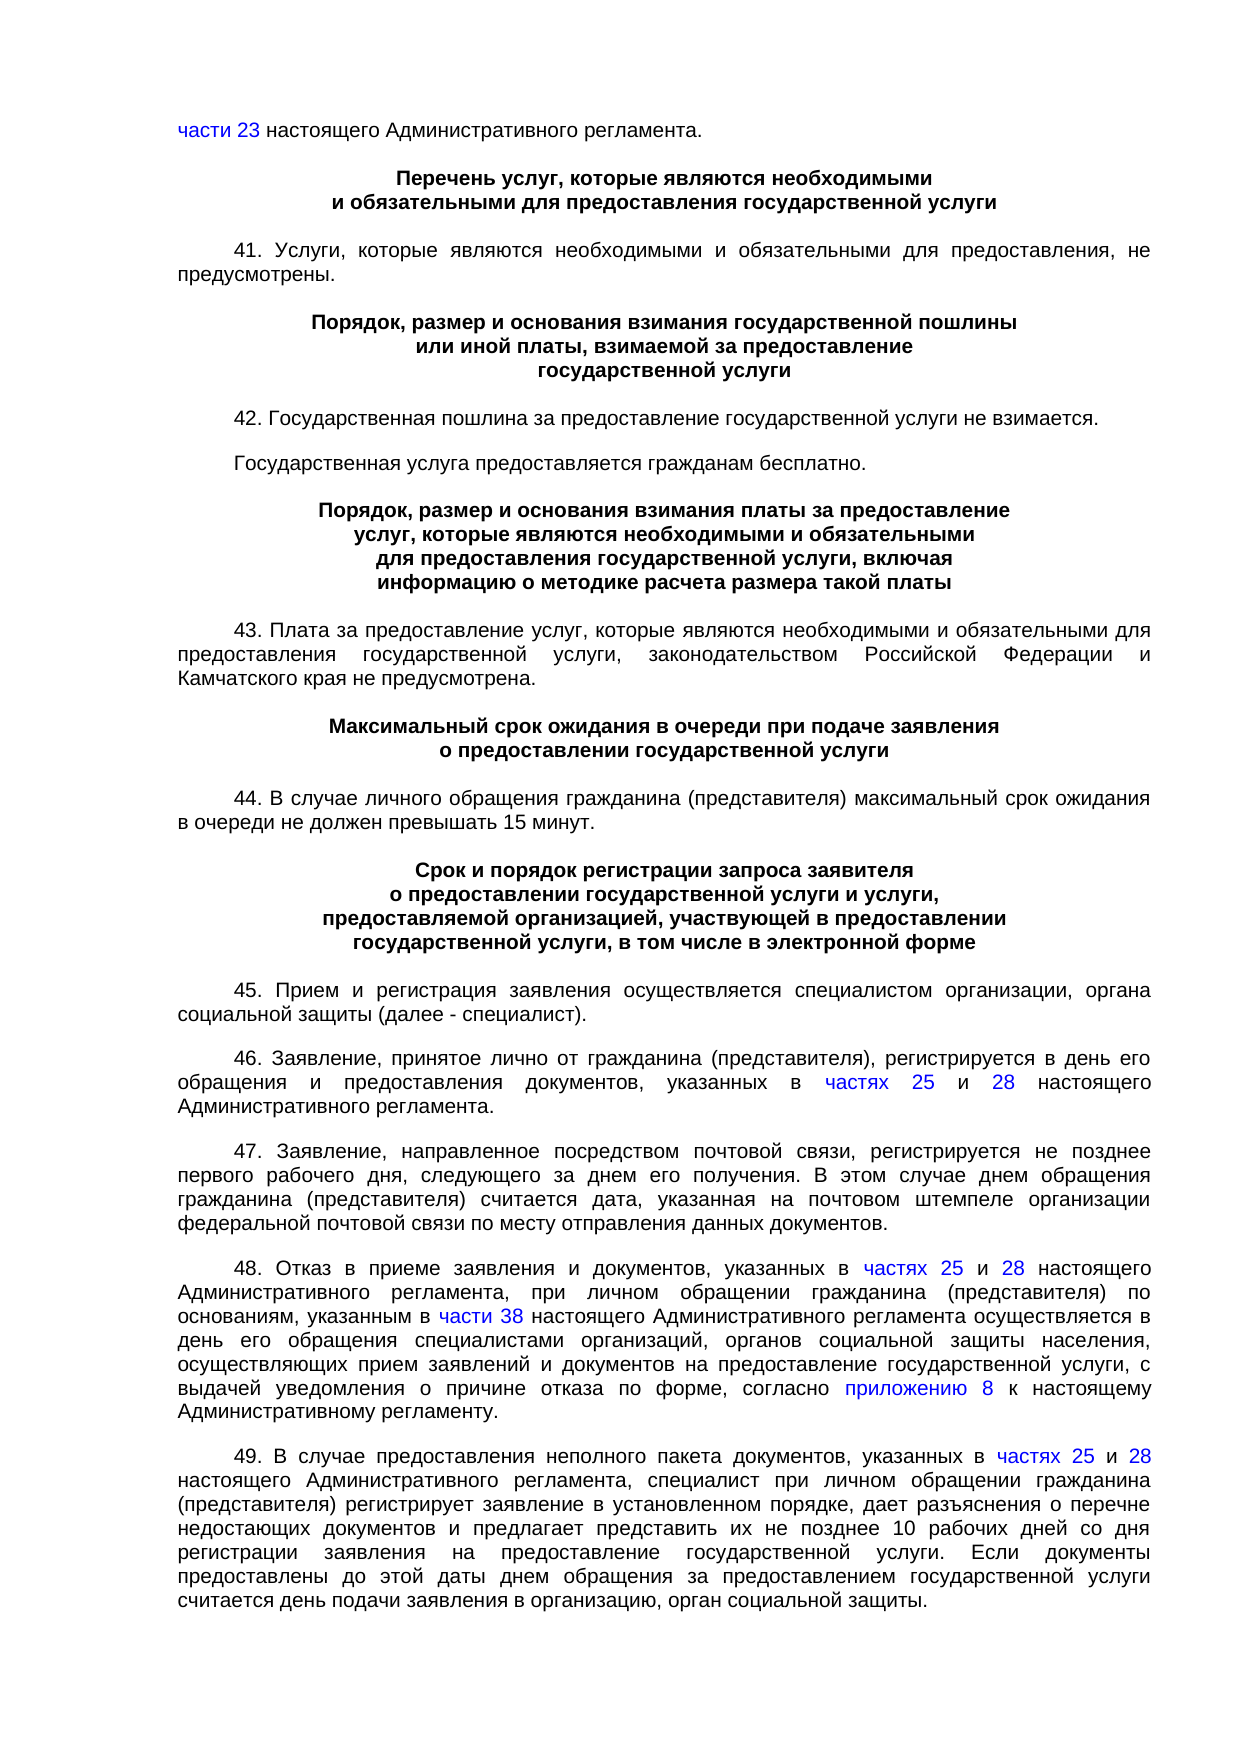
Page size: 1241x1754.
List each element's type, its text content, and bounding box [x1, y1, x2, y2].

title и обязательными для предоставления государственной услуги [177, 190, 1152, 214]
title Максимальный срок ожидания в очереди при подаче заявления [177, 714, 1152, 738]
text Государственная услуга предоставляется гражданам бесплатно. [177, 450, 1152, 474]
text 47. Заявление, направленное посредством почтовой связи, регистрируется не позднее первого рабочего дня, следующего за днем его получения. В этом случае днем обращения гражданина (представителя) считается дата, указанная на почтовом штемпеле организации федеральной почтовой связи по месту отправления данных документов. [177, 1139, 1152, 1235]
title Срок и порядок регистрации запроса заявителя [177, 858, 1152, 882]
title услуг, которые являются необходимыми и обязательными [177, 522, 1152, 546]
title или иной платы, взимаемой за предоставление [177, 334, 1152, 358]
title Перечень услуг, которые являются необходимыми [177, 166, 1152, 190]
title Порядок, размер и основания взимания государственной пошлины [177, 310, 1152, 334]
text 49. В случае предоставления неполного пакета документов, указанных в частях 25 и 28 настоящего Административного регламента, специалист при личном обращении гражданина (представителя) регистрирует заявление в установленном порядке, дает разъяснения о перечне недостающих документов и предлагает представить их не позднее 10 рабочих дней со дня регистрации заявления на предоставление государственной услуги. Если документы предоставлены до этой даты днем обращения за предоставлением государственной услуги считается день подачи заявления в организацию, орган социальной защиты. [177, 1444, 1152, 1612]
title предоставляемой организацией, участвующей в предоставлении [177, 906, 1152, 929]
text 45. Прием и регистрация заявления осуществляется специалистом организации, органа социальной защиты (далее - специалист). [177, 977, 1152, 1025]
text 44. В случае личного обращения гражданина (представителя) максимальный срок ожидания в очереди не должен превышать 15 минут. [177, 786, 1152, 834]
text 46. Заявление, принятое лично от гражданина (представителя), регистрируется в день его обращения и предоставления документов, указанных в частях 25 и 28 настоящего Административного регламента. [177, 1046, 1152, 1118]
title для предоставления государственной услуги, включая [177, 546, 1152, 570]
title государственной услуги, в том числе в электронной форме [177, 929, 1152, 953]
text 43. Плата за предоставление услуг, которые являются необходимыми и обязательными для предоставления государственной услуги, законодательством Российской Федерации и Камчатского края не предусмотрена. [177, 618, 1152, 690]
title государственной услуги [177, 358, 1152, 382]
title Порядок, размер и основания взимания платы за предоставление [177, 498, 1152, 522]
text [177, 118, 1152, 142]
text 42. Государственная пошлина за предоставление государственной услуги не взимается. [177, 406, 1152, 429]
title информацию о методике расчета размера такой платы [177, 570, 1152, 594]
text 48. Отказ в приеме заявления и документов, указанных в частях 25 и 28 настоящего Административного регламента, при личном обращении гражданина (представителя) по основаниям, указанным в части 38 настоящего Административного регламента осуществляется в день его обращения специалистами организаций, органов социальной защиты населения, осуществляющих прием заявлений и документов на предоставление государственной услуги, с выдачей уведомления о причине отказа по форме, согласно приложению 8 к настоящему Административному регламенту. [177, 1256, 1152, 1423]
title о предоставлении государственной услуги и услуги, [177, 882, 1152, 906]
text 41. Услуги, которые являются необходимыми и обязательными для предоставления, не предусмотрены. [177, 238, 1152, 286]
title о предоставлении государственной услуги [177, 738, 1152, 762]
